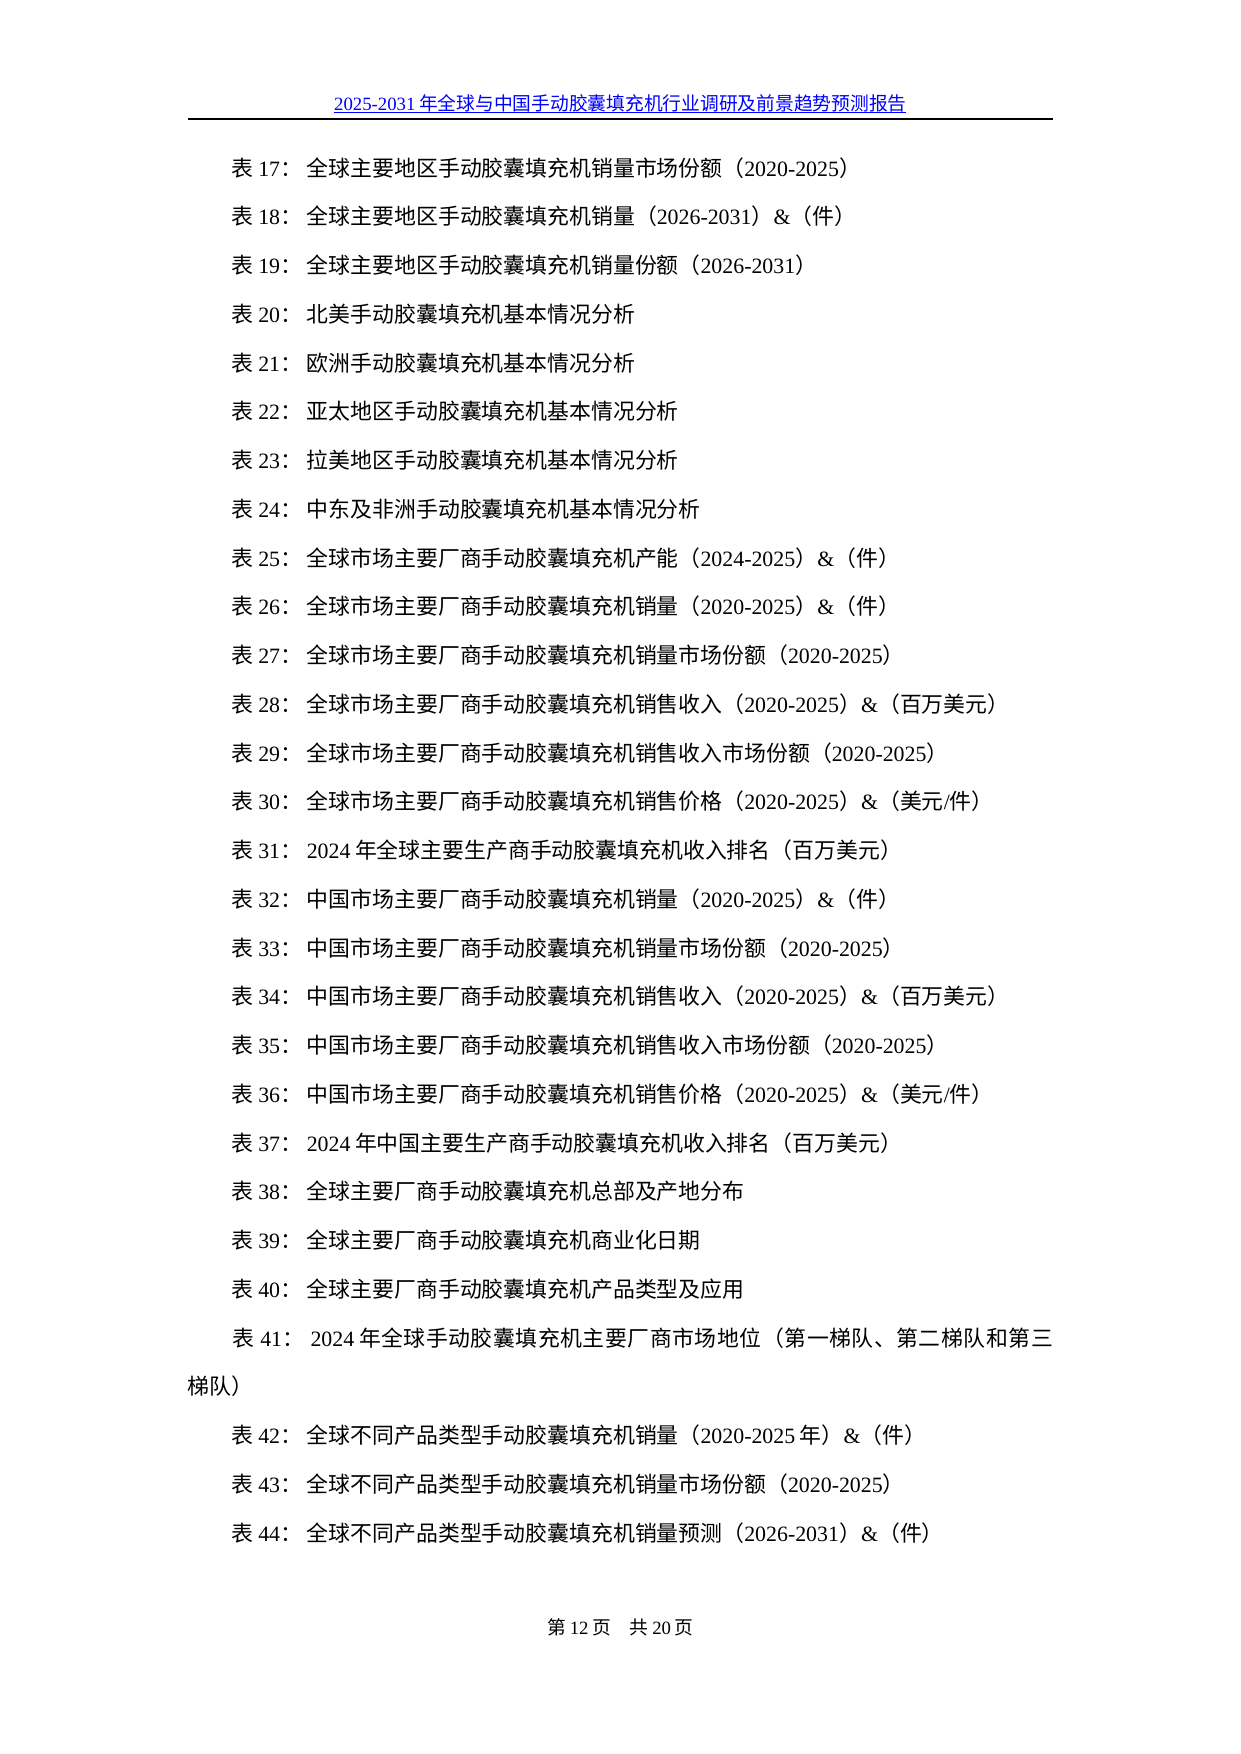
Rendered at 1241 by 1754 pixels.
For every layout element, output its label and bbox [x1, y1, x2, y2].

text [187, 150, 1053, 1548]
